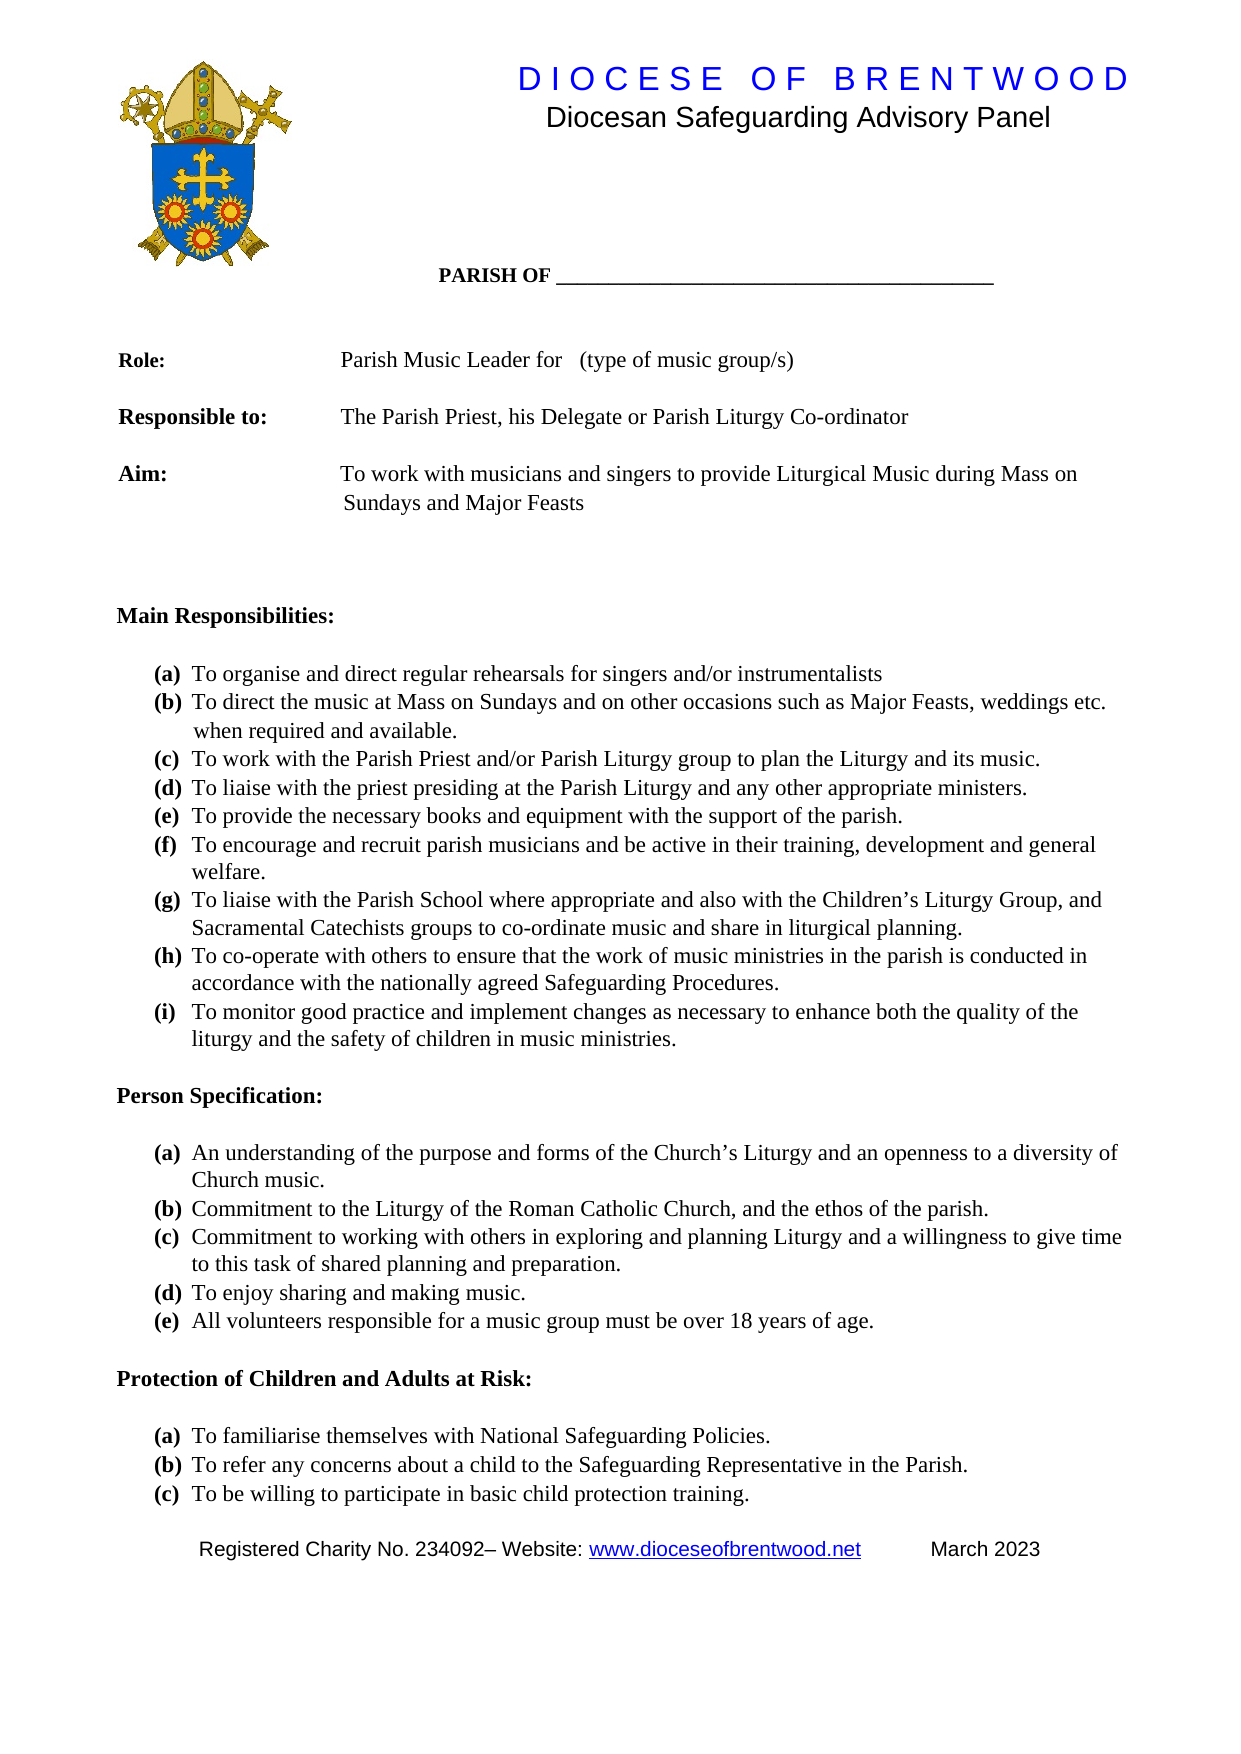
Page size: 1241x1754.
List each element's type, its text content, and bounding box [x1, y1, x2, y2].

text when required and available. [193, 717, 1125, 743]
text Person Specification: [116, 1082, 1137, 1108]
list All volunteers responsible for a music group must be over 18 years of age. [154, 1307, 1125, 1334]
list To liaise with the Parish School where appropriate and also with the Children’s Liturgy Group, and Sacramental Catechists groups to co-ordinate music and share in liturgical planning. [154, 886, 1125, 940]
list To direct the music at Mass on Sundays and on other occasions such as Major Feasts, weddings etc. [154, 688, 1125, 714]
text Diocesan Safeguarding Advisory Panel [293, 100, 1137, 134]
list Commitment to working with others in exploring and planning Liturgy and a willingness to give time to this task of shared planning and preparation. [154, 1223, 1125, 1277]
text PARISH OF __________________________________________ [118, 263, 1121, 287]
list To organise and direct regular rehearsals for singers and/or instrumentalists [154, 659, 1125, 686]
list To encourage and recruit parish musicians and be active in their training, development and general welfare. [154, 831, 1125, 884]
list To liaise with the priest presiding at the Parish Liturgy and any other appropriate ministers. [154, 774, 1125, 800]
list Commitment to the Liturgy of the Roman Catholic Church, and the ethos of the parish. [154, 1195, 1125, 1221]
list To provide the necessary books and equipment with the support of the parish. [154, 802, 1125, 829]
text Responsible to: The Parish Priest, his Delegate or Parish Liturgy Co-ordinator [118, 403, 1137, 429]
list To enjoy sharing and making music. [154, 1279, 1125, 1305]
list To familiarise themselves with National Safeguarding Policies. [154, 1422, 1125, 1449]
list To co-operate with others to ensure that the work of music ministries in the parish is conducted in accordance with the nationally agreed Safeguarding Procedures. [154, 942, 1125, 996]
list An understanding of the purpose and forms of the Church’s Liturgy and an openness to a diversity of Church music. [154, 1139, 1125, 1193]
picture [118, 59, 293, 268]
text Protection of Children and Adults at Risk: [116, 1365, 1137, 1391]
list To refer any concerns about a child to the Safeguarding Representative in the Parish. [154, 1451, 1125, 1478]
list To work with the Parish Priest and/or Parish Liturgy group to plan the Liturgy and its music. [154, 745, 1125, 772]
text Role: Parish Music Leader for (type of music group/s) [118, 346, 1137, 373]
text D I O C E S E O F B R E N T W O O D [293, 59, 1137, 97]
text Registered Charity No. 234092– Website: www.dioceseofbrentwood.net March 2023 [118, 1537, 1137, 1561]
text Aim: To work with musicians and singers to provide Liturgical Music during Mass on [118, 460, 1137, 487]
list To be willing to participate in basic child protection training. [154, 1480, 1125, 1506]
list To monitor good practice and implement changes as necessary to enhance both the quality of the liturgy and the safety of children in music ministries. [154, 998, 1125, 1051]
text Main Responsibilities: [116, 603, 1137, 629]
text Sundays and Major Feasts [343, 489, 1125, 515]
